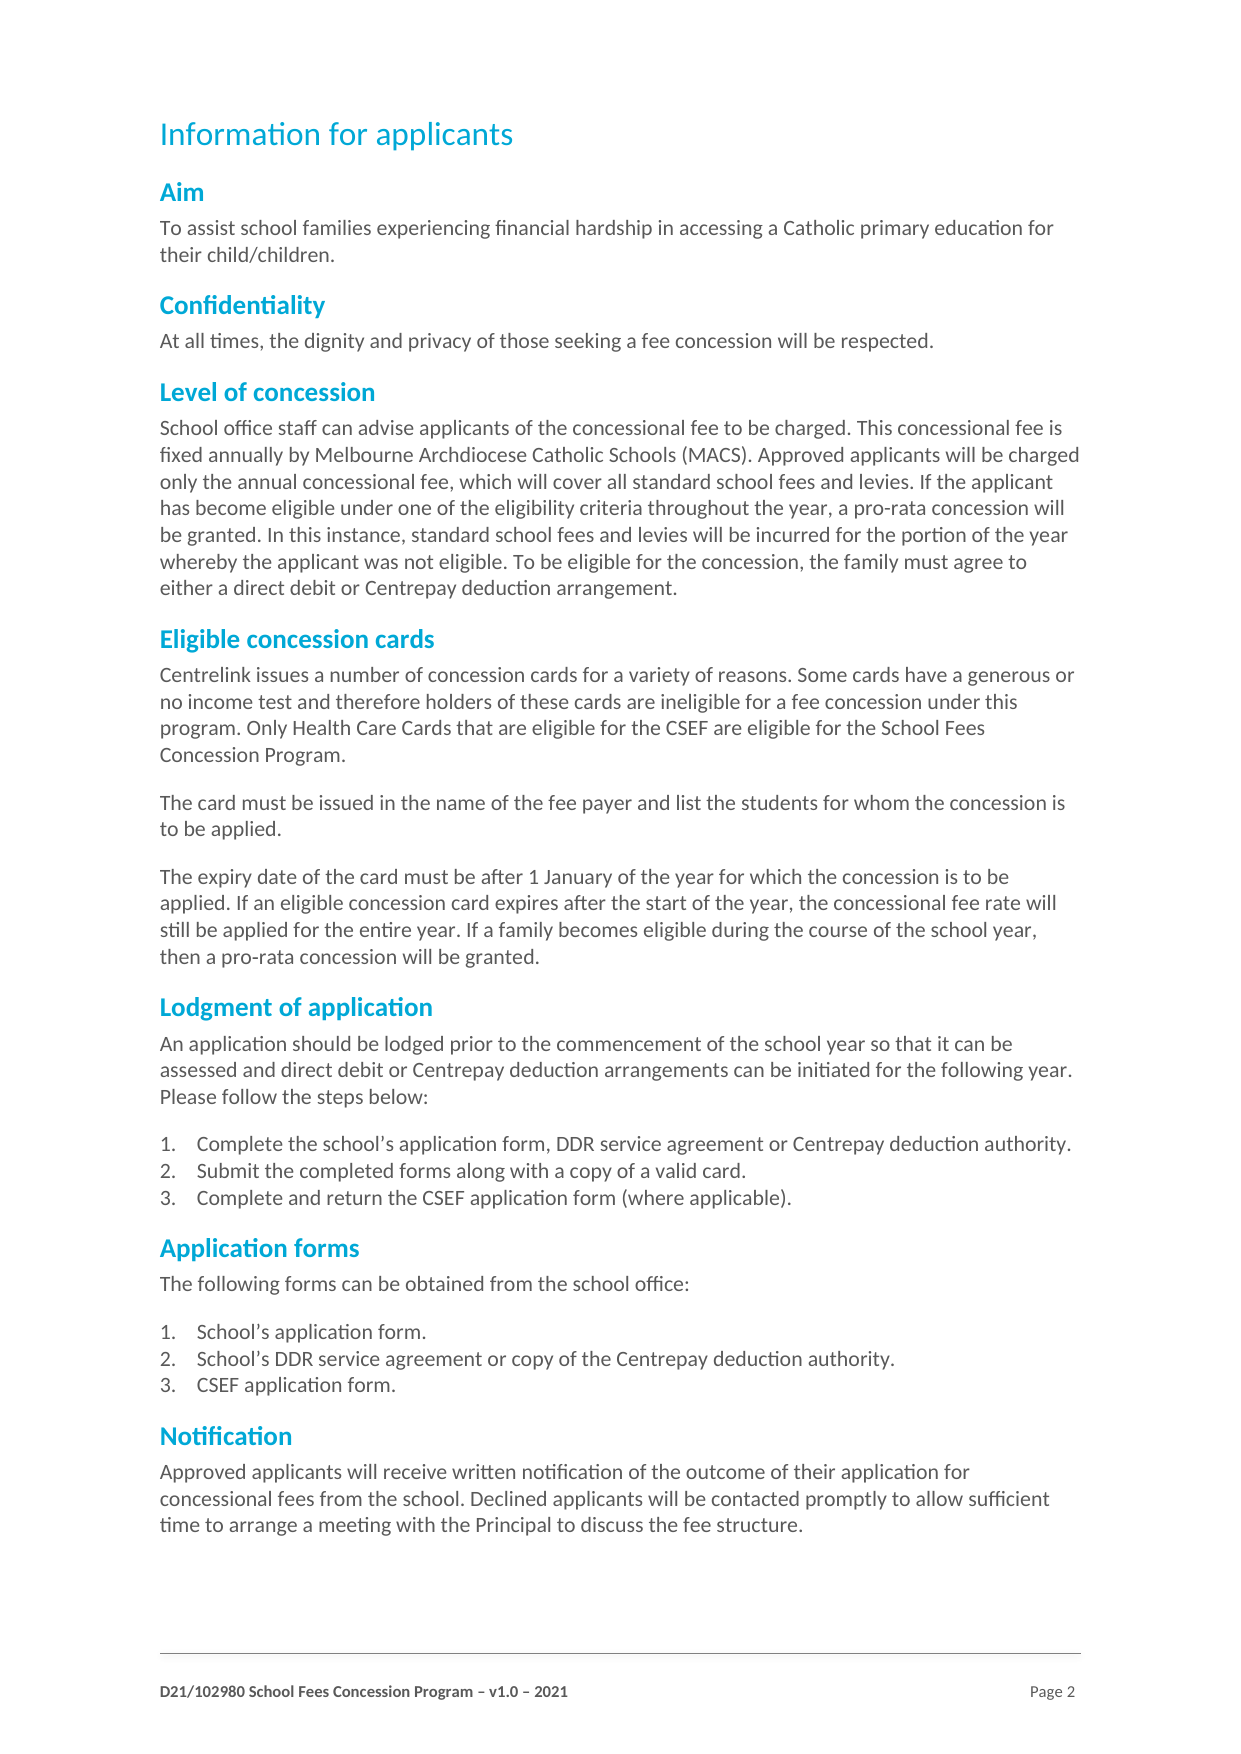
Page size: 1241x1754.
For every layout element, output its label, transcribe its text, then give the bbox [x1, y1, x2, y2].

text At all times, the dignity and privacy of those seeking a fee concession will be respected. [159, 328, 1081, 354]
text Centrelink issues a number of concession cards for a variety of reasons. Some cards have a generous or no income test and therefore holders of these cards are ineligible for a fee concession under this program. Only Health Care Cards that are eligible for the CSEF are eligible for the School Fees Concession Program. [159, 661, 1081, 768]
subtitle Eligible concession cards [159, 622, 1081, 655]
text Approved applicants will receive written notification of the outcome of their application for concessional fees from the school. Declined applicants will be contacted promptly to allow sufficient time to arrange a meeting with the Principal to discuss the fee structure. [159, 1458, 1081, 1538]
list School’s application form. [159, 1318, 1081, 1345]
list Complete and return the CSEF application form (where applicable). [159, 1184, 1081, 1211]
text An application should be lodged prior to the commencement of the school year so that it can be assessed and direct debit or Centrepay deduction arrangements can be initiated for the following year. Please follow the steps below: [159, 1030, 1081, 1110]
subtitle Confidentiality [159, 288, 1081, 321]
text The expiry date of the card must be after 1 January of the year for which the concession is to be applied. If an eligible concession card expires after the start of the year, the concessional fee rate will still be applied for the entire year. If a family becomes eligible during the course of the school year, then a pro‐rata concession will be granted. [159, 863, 1081, 969]
subtitle Level of concession [159, 375, 1081, 408]
subtitle Lodgment of application [159, 990, 1081, 1023]
subtitle Notification [159, 1419, 1081, 1452]
list School’s DDR service agreement or copy of the Centrepay deduction authority. [159, 1345, 1081, 1371]
list Submit the completed forms along with a copy of a valid card. [159, 1157, 1081, 1184]
list Complete the school’s application form, DDR service agreement or Centrepay deduction authority. [159, 1131, 1081, 1157]
subtitle Information for applicants [159, 113, 1081, 154]
text School office staff can advise applicants of the concessional fee to be charged. This concessional fee is fixed annually by Melbourne Archdiocese Catholic Schools (MACS). Approved applicants will be charged only the annual concessional fee, which will cover all standard school fees and levies. If the applicant has become eligible under one of the eligibility criteria throughout the year, a pro-rata concession will be granted. In this instance, standard school fees and levies will be incurred for the portion of the year whereby the applicant was not eligible. To be eligible for the concession, the family must agree to either a direct debit or Centrepay deduction arrangement. [159, 414, 1081, 601]
text The following forms can be obtained from the school office: [159, 1271, 1081, 1297]
subtitle Application forms [159, 1231, 1081, 1264]
list CSEF application form. [159, 1371, 1081, 1398]
subtitle Aim [159, 175, 1081, 208]
text To assist school families experiencing financial hardship in accessing a Catholic primary education for their child/children. [159, 214, 1081, 268]
text The card must be issued in the name of the fee payer and list the students for whom the concession is to be applied. [159, 789, 1081, 842]
